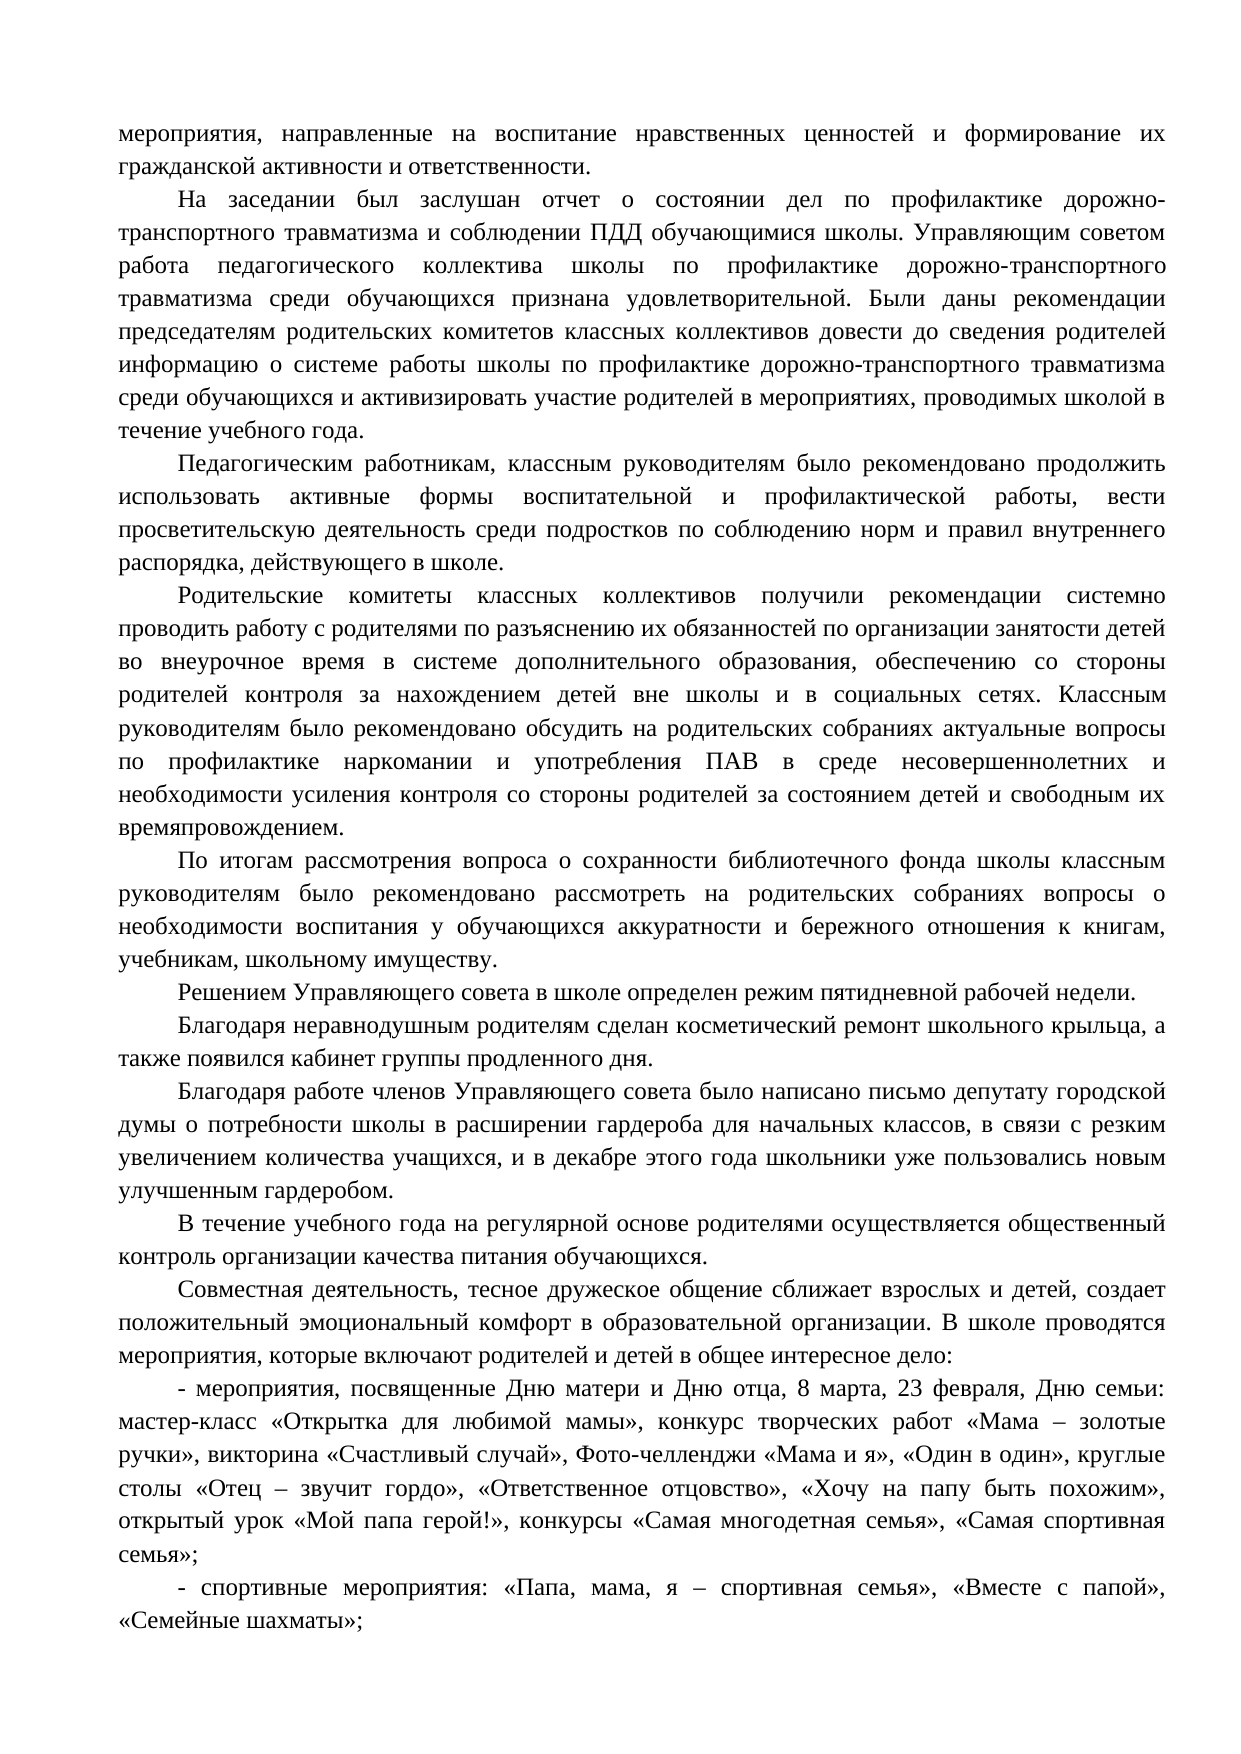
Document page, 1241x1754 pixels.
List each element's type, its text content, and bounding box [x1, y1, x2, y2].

text Благодаря работе членов Управляющего совета было написано письмо депутату городской думы о потребности школы в расширении гардероба для начальных классов, в связи с резким увеличением количества учащихся, и в декабре этого года школьники уже пользовались новым улучшенным гардеробом. [118, 1076, 1167, 1204]
text Решением Управляющего совета в школе определен режим пятидневной рабочей недели. [118, 977, 1167, 1006]
text В течение учебного года на регулярной основе родителями осуществляется общественный контроль организации качества питания обучающихся. [118, 1208, 1167, 1270]
text Педагогическим работникам, классным руководителям было рекомендовано продолжить использовать активные формы воспитательной и профилактической работы, вести просветительскую деятельность среди подростков по соблюдению норм и правил внутреннего распорядка, действующего в школе. [118, 448, 1167, 576]
text По итогам рассмотрения вопроса о сохранности библиотечного фонда школы классным руководителям было рекомендовано рассмотреть на родительских собраниях вопросы о необходимости воспитания у обучающихся аккуратности и бережного отношения к книгам, учебникам, школьному имуществу. [118, 845, 1167, 973]
text Благодаря неравнодушным родителям сделан косметический ремонт школьного крыльца, а также появился кабинет группы продленного дня. [118, 1010, 1167, 1072]
text - спортивные мероприятия: «Папа, мама, я – спортивная семья», «Вместе с папой», «Семейные шахматы»; [118, 1572, 1167, 1633]
text Родительские комитеты классных коллективов получили рекомендации системно проводить работу с родителями по разъяснению их обязанностей по организации занятости детей во внеурочное время в системе дополнительного образования, обеспечению со стороны родителей контроля за нахождением детей вне школы и в социальных сетях. Классным руководителям было рекомендовано обсудить на родительских собраниях актуальные вопросы по профилактике наркомании и употребления ПАВ в среде несовершеннолетних и необходимости усиления контроля со стороны родителей за состоянием детей и свободным их времяпровождением. [118, 580, 1167, 841]
text Совместная деятельность, тесное дружеское общение сближает взрослых и детей, создает положительный эмоциональный комфорт в образовательной организации. В школе проводятся мероприятия, которые включают родителей и детей в общее интересное дело: [118, 1274, 1167, 1369]
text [118, 118, 1167, 180]
text - мероприятия, посвященные Дню матери и Дню отца, 8 марта, 23 февраля, Дню семьи: мастер-класс «Открытка для любимой мамы», конкурс творческих работ «Мама – золотые ручки», викторина «Счастливый случай», Фото-челленджи «Мама и я», «Один в один», круглые столы «Отец – звучит гордо», «Ответственное отцовство», «Хочу на папу быть похожим», открытый урок «Мой папа герой!», конкурсы «Самая многодетная семья», «Самая спортивная семья»; [118, 1373, 1167, 1567]
text На заседании был заслушан отчет о состоянии дел по профилактике дорожно-транспортного травматизма и соблюдении ПДД обучающимися школы. Управляющим советом работа педагогического коллектива школы по профилактике дорожно-транспортного травматизма среди обучающихся признана удовлетворительной. Были даны рекомендации председателям родительских комитетов классных коллективов довести до сведения родителей информацию о системе работы школы по профилактике дорожно-транспортного травматизма среди обучающихся и активизировать участие родителей в мероприятиях, проводимых школой в течение учебного года. [118, 184, 1167, 444]
